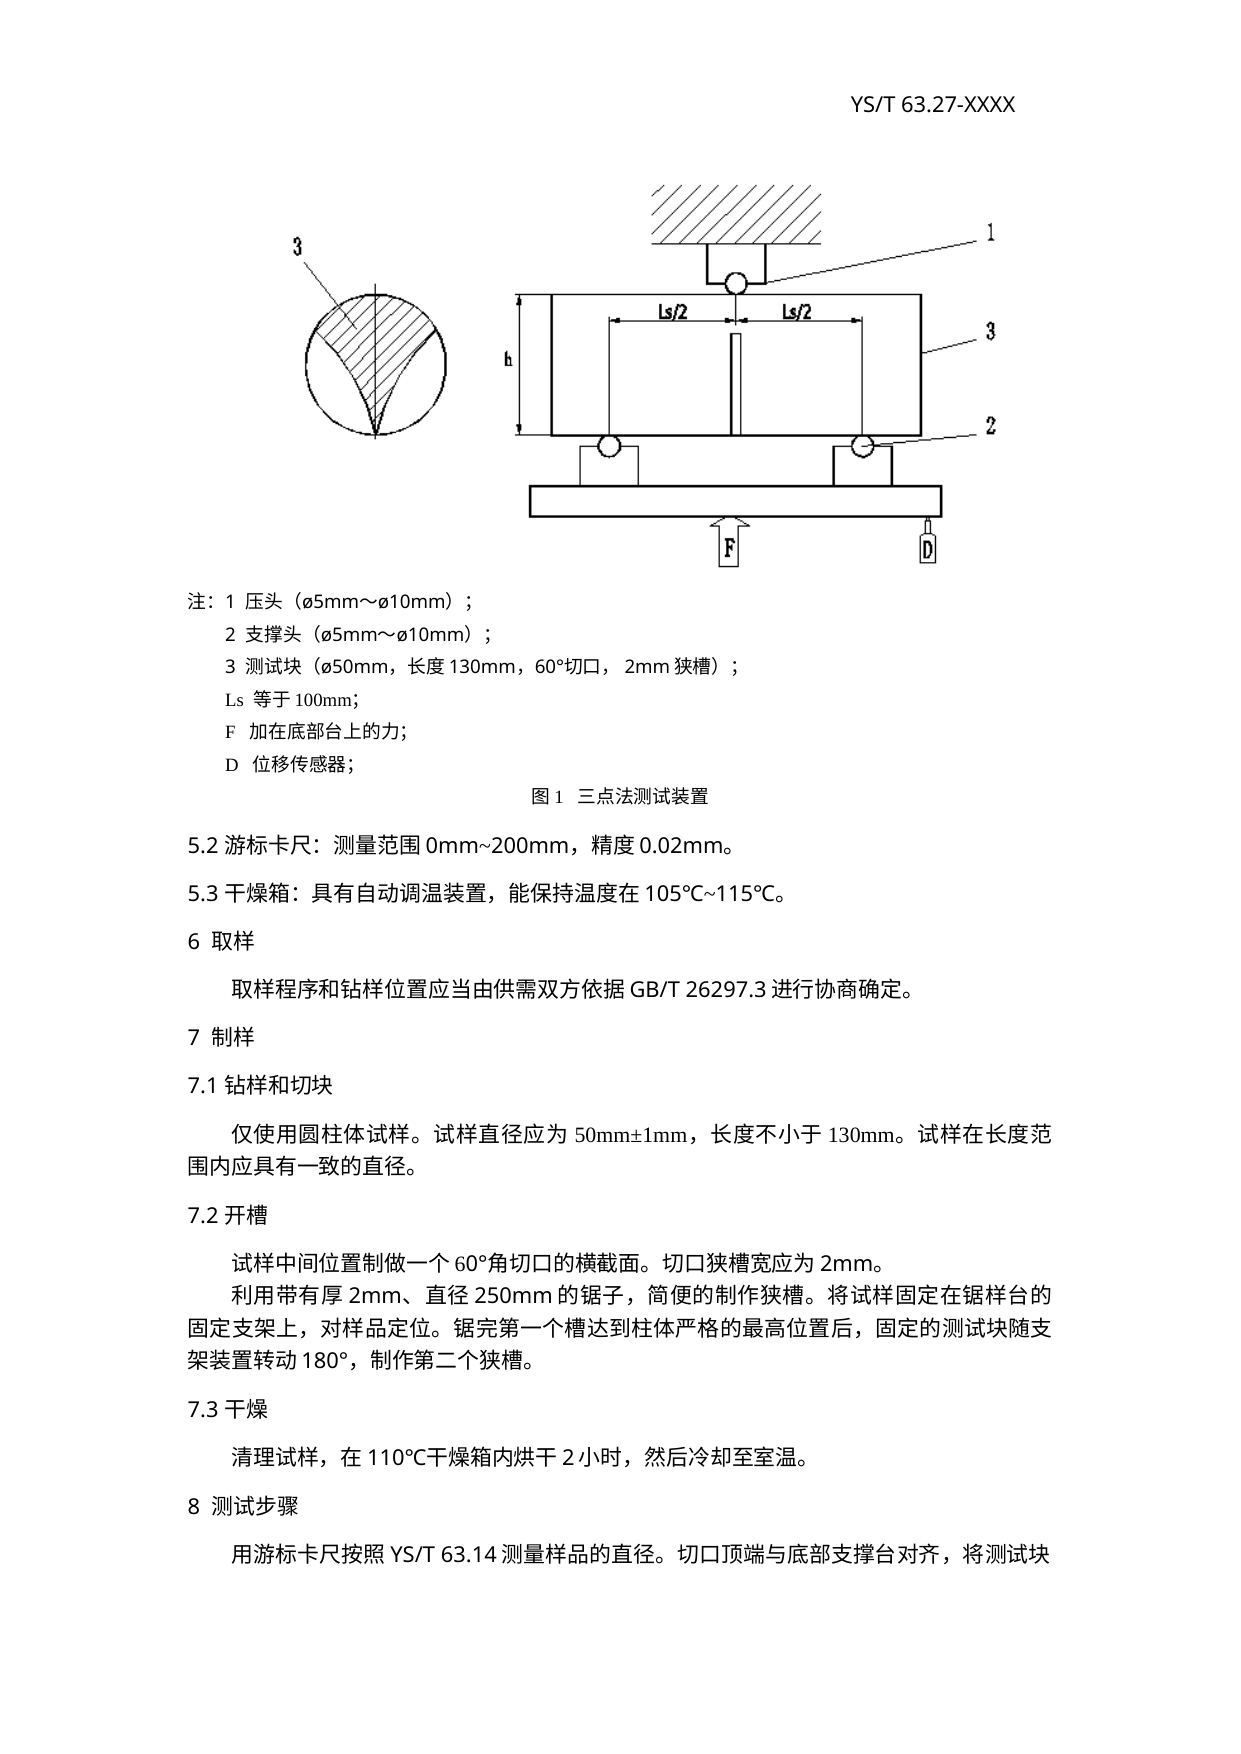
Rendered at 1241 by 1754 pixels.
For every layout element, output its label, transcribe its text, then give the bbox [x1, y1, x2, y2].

text 试样中间位置制做一个60°角切口的横截面。切口狭槽宽应为2mm。 [187, 1246, 1053, 1278]
text 6 取样 [187, 924, 1053, 956]
text F 加在底部台上的力； [187, 714, 1053, 747]
text 8 测试步骤 [187, 1489, 1053, 1520]
text 3 测试块（ø50mm，长度130mm，60°切口， 2mm狭槽）； [187, 649, 1053, 682]
text 7.2 开槽 [187, 1198, 1053, 1229]
picture [263, 162, 1021, 585]
text 注：1 压头（ø5mm～ø10mm）； [187, 584, 1053, 617]
text 2 支撑头（ø5mm～ø10mm）； [187, 617, 1053, 649]
text 5.3 干燥箱：具有自动调温装置，能保持温度在105℃~115℃。 [187, 876, 1053, 908]
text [187, 1537, 1053, 1569]
text 取样程序和钻样位置应当由供需双方依据GB/T 26297.3进行协商确定。 [187, 972, 1053, 1004]
text 7.1 钻样和切块 [187, 1068, 1053, 1100]
text 图1 三点法测试装置 [187, 779, 1053, 812]
text D 位移传感器； [187, 747, 1053, 779]
text 仅使用圆柱体试样。试样直径应为50mm±1mm，长度不小于130mm。试样在长度范围内应具有一致的直径。 [187, 1116, 1053, 1181]
text Ls 等于100mm； [187, 682, 1053, 714]
text 清理试样，在110℃干燥箱内烘干2小时，然后冷却至室温。 [187, 1440, 1053, 1472]
text 利用带有厚2mm、直径250mm的锯子，简便的制作狭槽。将试样固定在锯样台的固定支架上，对样品定位。锯完第一个槽达到柱体严格的最高位置后，固定的测试块随支架装置转动180°，制作第二个狭槽。 [187, 1278, 1053, 1376]
text 7 制样 [187, 1020, 1053, 1052]
text 5.2 游标卡尺：测量范围0mm~200mm，精度0.02mm。 [187, 828, 1053, 860]
text 7.3 干燥 [187, 1392, 1053, 1424]
